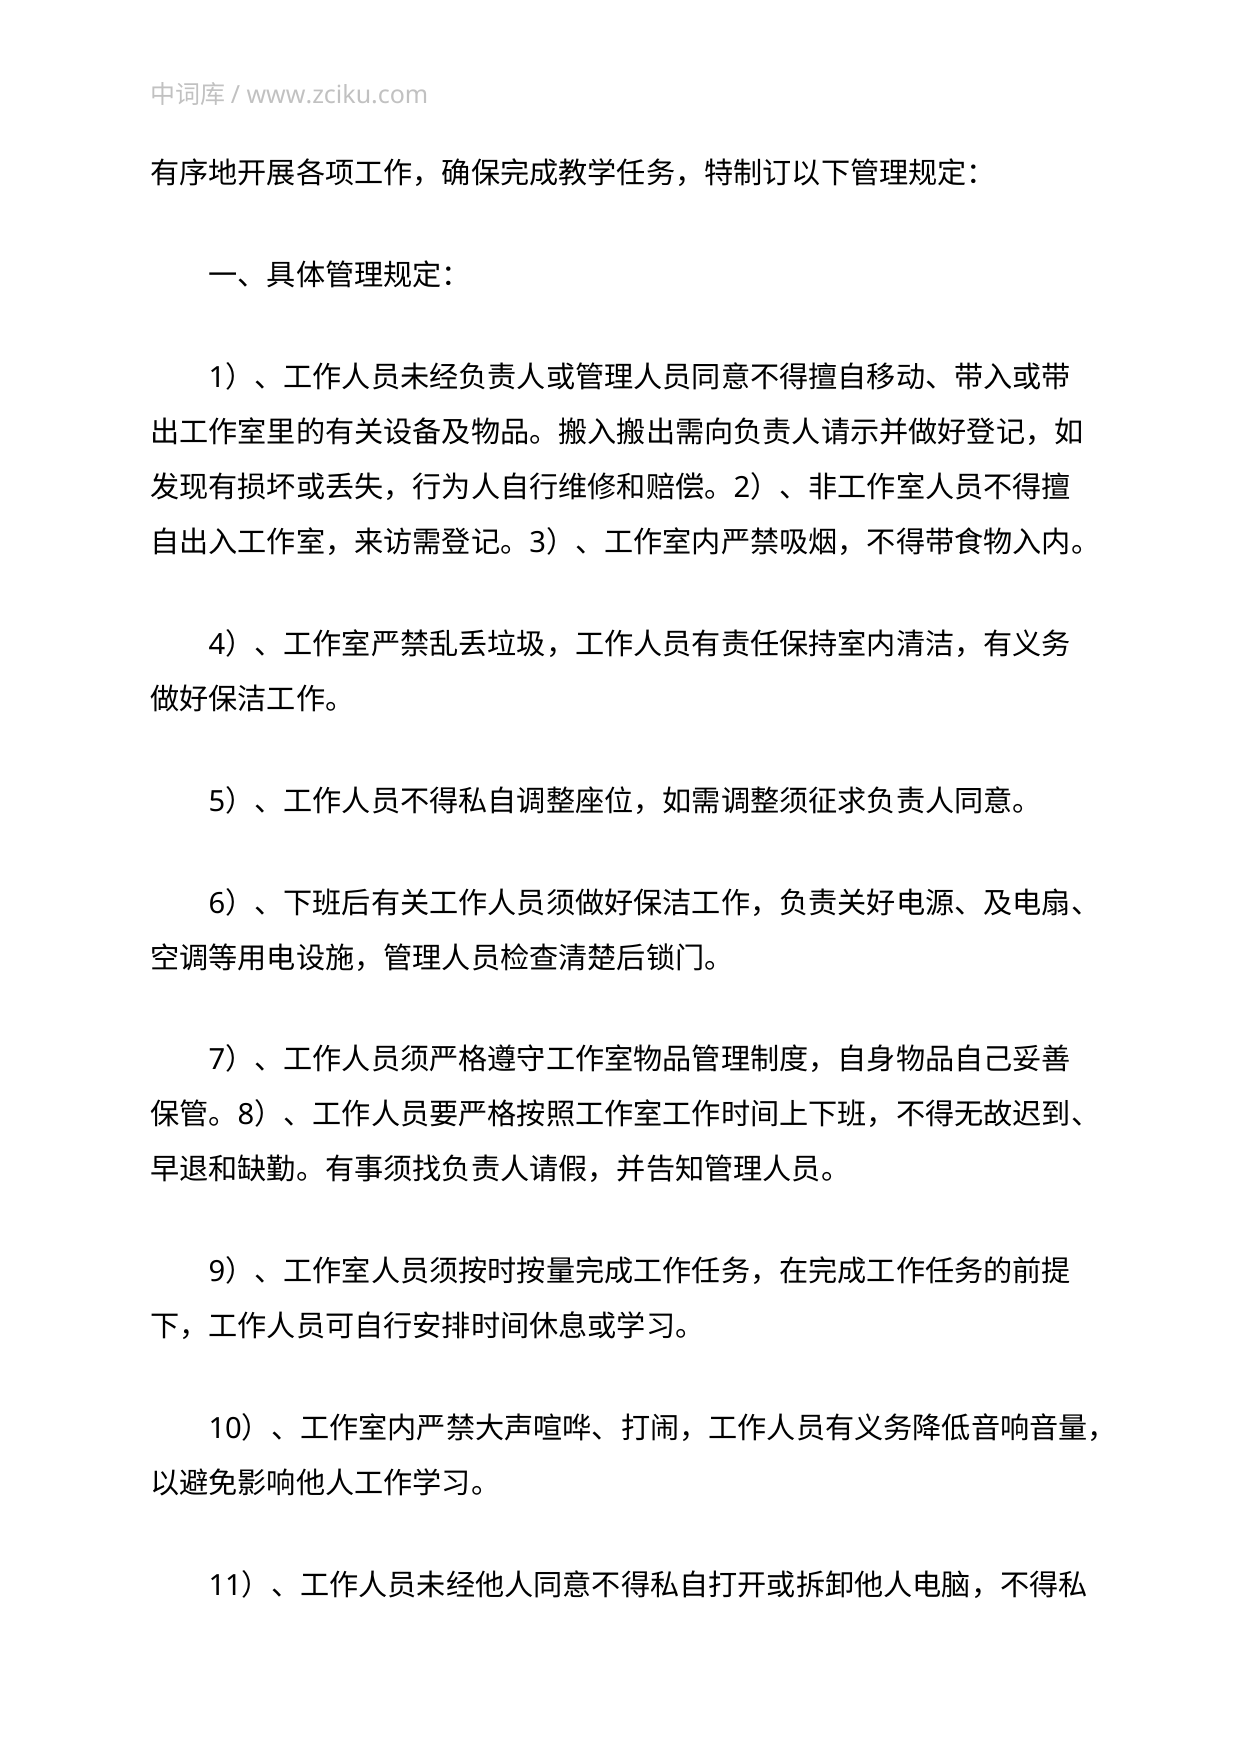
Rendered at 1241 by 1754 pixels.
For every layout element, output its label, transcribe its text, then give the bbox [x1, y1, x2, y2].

text 7）、工作人员须严格遵守工作室物品管理制度，自身物品自己妥善保管。8）、工作人员要严格按照工作室工作时间上下班，不得无故迟到、早退和缺勤。有事须找负责人请假，并告知管理人员。 [150, 1036, 1090, 1188]
text 5）、工作人员不得私自调整座位，如需调整须征求负责人同意。 [150, 777, 1090, 819]
text 1）、工作人员未经负责人或管理人员同意不得擅自移动、带入或带出工作室里的有关设备及物品。搬入搬出需向负责人请示并做好登记，如发现有损坏或丢失，行为人自行维修和赔偿。2）、非工作室人员不得擅自出入工作室，来访需登记。3）、工作室内严禁吸烟，不得带食物入内。 [150, 353, 1090, 561]
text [150, 1561, 1090, 1604]
text 6）、下班后有关工作人员须做好保洁工作，负责关好电源、及电扇、空调等用电设施，管理人员检查清楚后锁门。 [150, 879, 1090, 976]
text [150, 150, 1090, 192]
text 9）、工作室人员须按时按量完成工作任务，在完成工作任务的前提下，工作人员可自行安排时间休息或学习。 [150, 1248, 1090, 1345]
text 10）、工作室内严禁大声喧哗、打闹，工作人员有义务降低音响音量，以避免影响他人工作学习。 [150, 1404, 1090, 1502]
text 一、具体管理规定： [150, 252, 1090, 294]
text 4）、工作室严禁乱丢垃圾，工作人员有责任保持室内清洁，有义务做好保洁工作。 [150, 620, 1090, 718]
